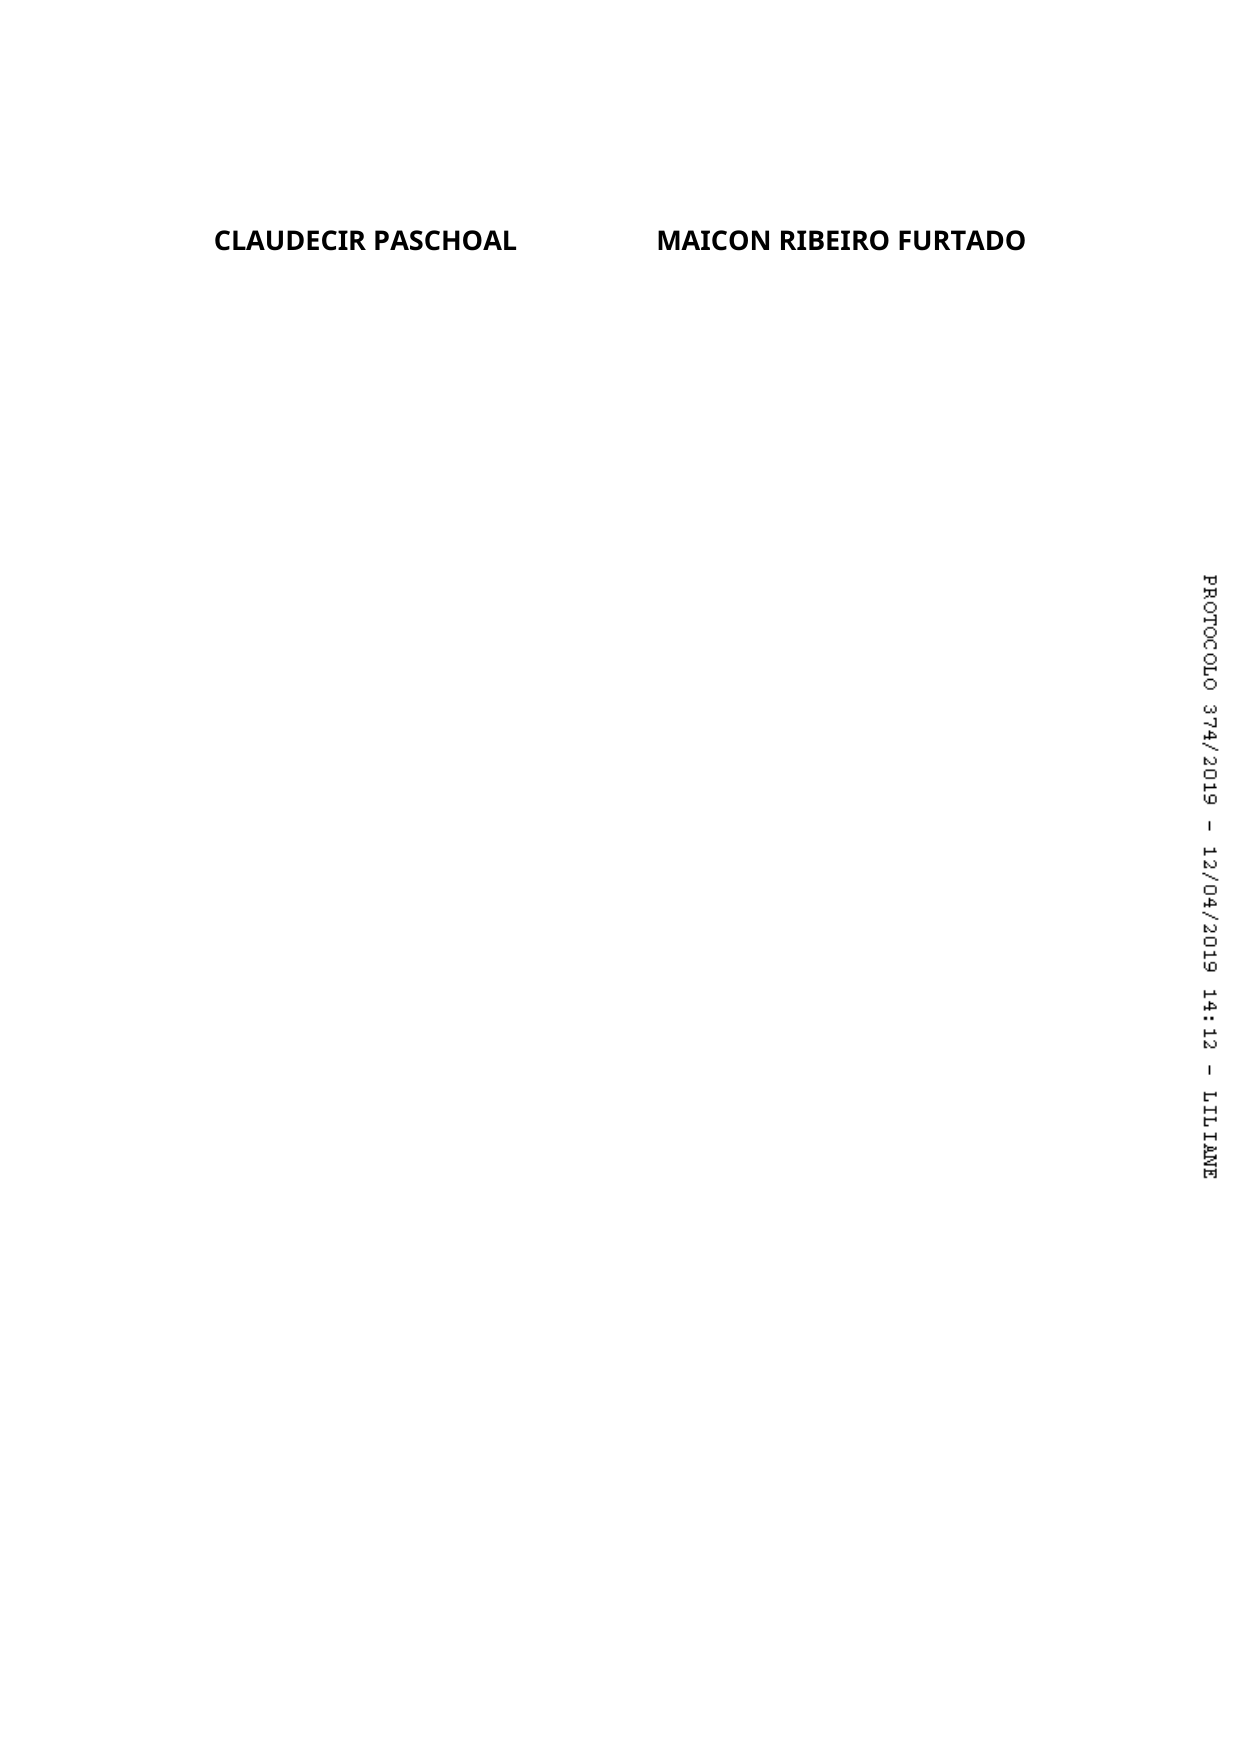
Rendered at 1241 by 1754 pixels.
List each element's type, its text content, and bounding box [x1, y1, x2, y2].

picture [1177, 571, 1241, 1183]
text CLAUDECIR PASCHOAL MAICON RIBEIRO FURTADO [177, 221, 1063, 258]
